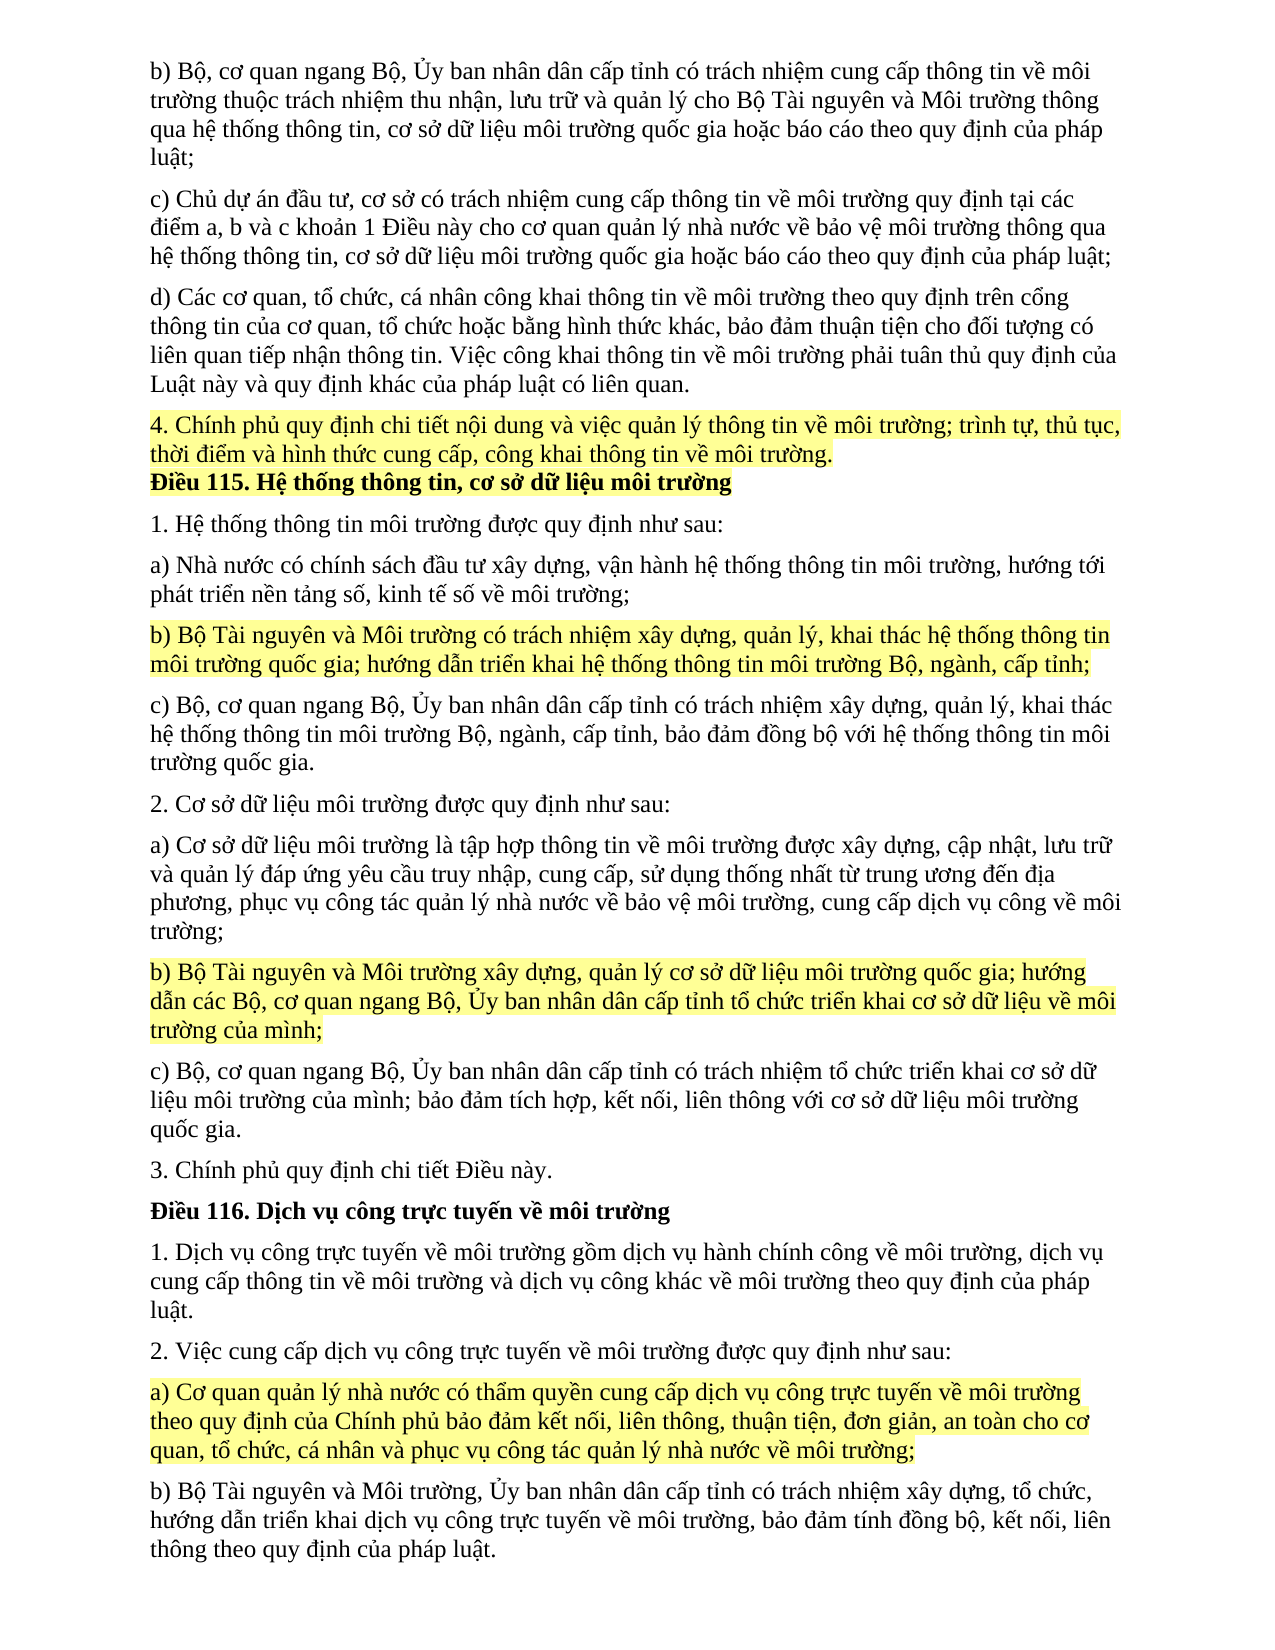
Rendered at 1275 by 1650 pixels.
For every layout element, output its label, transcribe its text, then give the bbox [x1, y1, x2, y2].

text 3. Chính phủ quy định chi tiết Điều này. [150, 1155, 1125, 1184]
text 2. Việc cung cấp dịch vụ công trực tuyến về môi trường được quy định như sau: [150, 1336, 1125, 1365]
text a) Cơ quan quản lý nhà nước có thẩm quyền cung cấp dịch vụ công trực tuyến về môi trường theo quy định của Chính phủ bảo đảm kết nối, liên thông, thuận tiện, đơn giản, an toàn cho cơ quan, tổ chức, cá nhân và phục vụ công tác quản lý nhà nước về môi trường; [150, 1377, 1125, 1464]
text 1. Dịch vụ công trực tuyến về môi trường gồm dịch vụ hành chính công về môi trường, dịch vụ cung cấp thông tin về môi trường và dịch vụ công khác về môi trường theo quy định của pháp luật. [150, 1237, 1125, 1324]
text Điều 115. Hệ thống thông tin, cơ sở dữ liệu môi trường [150, 467, 1125, 496]
text a) Cơ sở dữ liệu môi trường là tập hợp thông tin về môi trường được xây dựng, cập nhật, lưu trữ và quản lý đáp ứng yêu cầu truy nhập, cung cấp, sử dụng thống nhất từ trung ương đến địa phương, phục vụ công tác quản lý nhà nước về bảo vệ môi trường, cung cấp dịch vụ công về môi trường; [150, 830, 1125, 945]
text b) Bộ Tài nguyên và Môi trường xây dựng, quản lý cơ sở dữ liệu môi trường quốc gia; hướng dẫn các Bộ, cơ quan ngang Bộ, Ủy ban nhân dân cấp tỉnh tổ chức triển khai cơ sở dữ liệu về môi trường của mình; [150, 957, 1125, 1044]
text a) Nhà nước có chính sách đầu tư xây dựng, vận hành hệ thống thông tin môi trường, hướng tới phát triển nền tảng số, kinh tế số về môi trường; [150, 550, 1125, 607]
text 4. Chính phủ quy định chi tiết nội dung và việc quản lý thông tin về môi trường; trình tự, thủ tục, thời điểm và hình thức cung cấp, công khai thông tin về môi trường. [833, 410, 1125, 467]
text d) Các cơ quan, tổ chức, cá nhân công khai thông tin về môi trường theo quy định trên cổng thông tin của cơ quan, tổ chức hoặc bằng hình thức khác, bảo đảm thuận tiện cho đối tượng có liên quan tiếp nhận thông tin. Việc công khai thông tin về môi trường phải tuân thủ quy định của Luật này và quy định khác của pháp luật có liên quan. [150, 282, 1125, 397]
text b) Bộ Tài nguyên và Môi trường, Ủy ban nhân dân cấp tỉnh có trách nhiệm xây dựng, tổ chức, hướng dẫn triển khai dịch vụ công trực tuyến về môi trường, bảo đảm tính đồng bộ, kết nối, liên thông theo quy định của pháp luật. [150, 1476, 1125, 1562]
text b) Bộ, cơ quan ngang Bộ, Ủy ban nhân dân cấp tỉnh có trách nhiệm cung cấp thông tin về môi trường thuộc trách nhiệm thu nhận, lưu trữ và quản lý cho Bộ Tài nguyên và Môi trường thông qua hệ thống thông tin, cơ sở dữ liệu môi trường quốc gia hoặc báo cáo theo quy định của pháp luật; [150, 56, 1125, 171]
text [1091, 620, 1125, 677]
text Điều 116. Dịch vụ công trực tuyến về môi trường [150, 1196, 1125, 1225]
text c) Bộ, cơ quan ngang Bộ, Ủy ban nhân dân cấp tỉnh có trách nhiệm tổ chức triển khai cơ sở dữ liệu môi trường của mình; bảo đảm tích hợp, kết nối, liên thông với cơ sở dữ liệu môi trường quốc gia. [150, 1056, 1125, 1142]
text 1. Hệ thống thông tin môi trường được quy định như sau: [150, 509, 1125, 537]
text c) Chủ dự án đầu tư, cơ sở có trách nhiệm cung cấp thông tin về môi trường quy định tại các điểm a, b và c khoản 1 Điều này cho cơ quan quản lý nhà nước về bảo vệ môi trường thông qua hệ thống thông tin, cơ sở dữ liệu môi trường quốc gia hoặc báo cáo theo quy định của pháp luật; [150, 184, 1125, 270]
text c) Bộ, cơ quan ngang Bộ, Ủy ban nhân dân cấp tỉnh có trách nhiệm xây dựng, quản lý, khai thác hệ thống thông tin môi trường Bộ, ngành, cấp tỉnh, bảo đảm đồng bộ với hệ thống thông tin môi trường quốc gia. [150, 690, 1125, 776]
text 2. Cơ sở dữ liệu môi trường được quy định như sau: [150, 789, 1125, 817]
